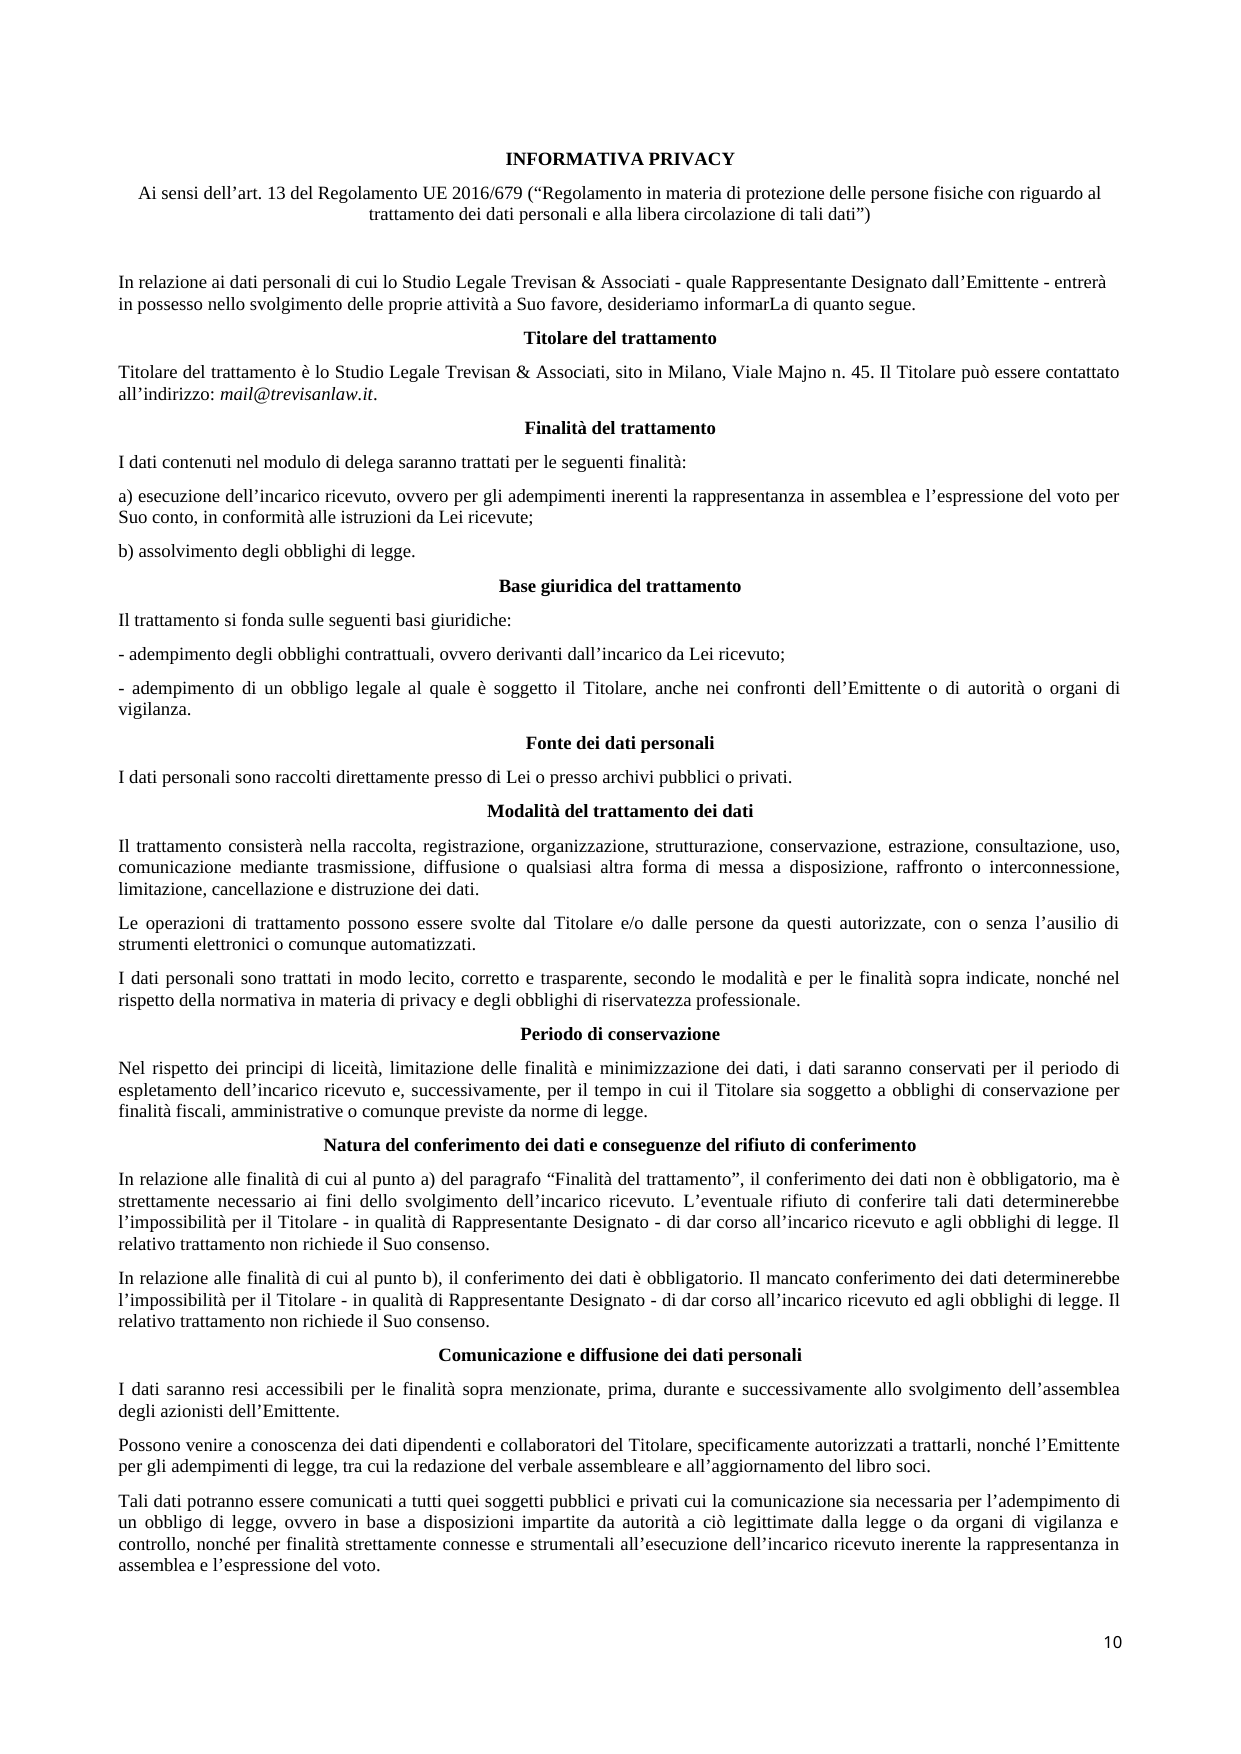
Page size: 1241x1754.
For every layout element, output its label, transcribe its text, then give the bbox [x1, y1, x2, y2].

text Il trattamento si fonda sulle seguenti basi giuridiche: [118, 608, 1122, 630]
text b) assolvimento degli obblighi di legge. [118, 540, 1122, 562]
text Modalità del trattamento dei dati [118, 800, 1122, 822]
text In relazione ai dati personali di cui lo Studio Legale Trevisan & Associati - quale Rappresentante Designato dall’Emittente - entrerà in possesso nello svolgimento delle proprie attività a Suo favore, desideriamo informarLa di quanto segue. [118, 271, 1122, 314]
text Possono venire a conoscenza dei dati dipendenti e collaboratori del Titolare, specificamente autorizzati a trattarli, nonché l’Emittente per gli adempimenti di legge, tra cui la redazione del verbale assembleare e all’aggiornamento del libro soci. [118, 1434, 1122, 1477]
text Base giuridica del trattamento [118, 574, 1122, 596]
text Ai sensi dell’art. 13 del Regolamento UE 2016/679 (“Regolamento in materia di protezione delle persone fisiche con riguardo al trattamento dei dati personali e alla libera circolazione di tali dati”) [118, 182, 1122, 225]
text Titolare del trattamento è lo Studio Legale Trevisan & Associati, sito in Milano, Viale Majno n. 45. Il Titolare può essere contattato all’indirizzo: mail@trevisanlaw.it. [118, 361, 1122, 404]
text Comunicazione e diffusione dei dati personali [118, 1344, 1122, 1366]
text Titolare del trattamento [118, 327, 1122, 348]
text I dati saranno resi accessibili per le finalità sopra menzionate, prima, durante e successivamente allo svolgimento dell’assemblea degli azionisti dell’Emittente. [118, 1378, 1122, 1421]
text Periodo di conservazione [118, 1023, 1122, 1044]
text In relazione alle finalità di cui al punto b), il conferimento dei dati è obbligatorio. Il mancato conferimento dei dati determinerebbe l’impossibilità per il Titolare - in qualità di Rappresentante Designato - di dar corso all’incarico ricevuto ed agli obblighi di legge. Il relativo trattamento non richiede il Suo consenso. [118, 1267, 1122, 1332]
text a) esecuzione dell’incarico ricevuto, ovvero per gli adempimenti inerenti la rappresentanza in assemblea e l’espressione del voto per Suo conto, in conformità alle istruzioni da Lei ricevute; [118, 485, 1122, 528]
text Fonte dei dati personali [118, 732, 1122, 754]
text I dati personali sono raccolti direttamente presso di Lei o presso archivi pubblici o privati. [118, 766, 1122, 788]
text - adempimento degli obblighi contrattuali, ovvero derivanti dall’incarico da Lei ricevuto; [118, 643, 1122, 664]
text Le operazioni di trattamento possono essere svolte dal Titolare e/o dalle persone da questi autorizzate, con o senza l’ausilio di strumenti elettronici o comunque automatizzati. [118, 912, 1122, 955]
text - adempimento di un obbligo legale al quale è soggetto il Titolare, anche nei confronti dell’Emittente o di autorità o organi di vigilanza. [118, 677, 1122, 720]
text Tali dati potranno essere comunicati a tutti quei soggetti pubblici e privati cui la comunicazione sia necessaria per l’adempimento di un obbligo di legge, ovvero in base a disposizioni impartite da autorità a ciò legittimate dalla legge o da organi di vigilanza e controllo, nonché per finalità strettamente connesse e strumentali all’esecuzione dell’incarico ricevuto inerente la rappresentanza in assemblea e l’espressione del voto. [118, 1489, 1122, 1576]
text I dati contenuti nel modulo di delega saranno trattati per le seguenti finalità: [118, 451, 1122, 472]
text INFORMATIVA PRIVACY [118, 148, 1122, 169]
text In relazione alle finalità di cui al punto a) del paragrafo “Finalità del trattamento”, il conferimento dei dati non è obbligatorio, ma è strettamente necessario ai fini dello svolgimento dell’incarico ricevuto. L’eventuale rifiuto di conferire tali dati determinerebbe l’impossibilità per il Titolare - in qualità di Rappresentante Designato - di dar corso all’incarico ricevuto e agli obblighi di legge. Il relativo trattamento non richiede il Suo consenso. [118, 1168, 1122, 1254]
text Il trattamento consisterà nella raccolta, registrazione, organizzazione, strutturazione, conservazione, estrazione, consultazione, uso, comunicazione mediante trasmissione, diffusione o qualsiasi altra forma di messa a disposizione, raffronto o interconnessione, limitazione, cancellazione e distruzione dei dati. [118, 834, 1122, 899]
text Finalità del trattamento [118, 417, 1122, 438]
text Natura del conferimento dei dati e conseguenze del rifiuto di conferimento [118, 1134, 1122, 1156]
text Nel rispetto dei principi di liceità, limitazione delle finalità e minimizzazione dei dati, i dati saranno conservati per il periodo di espletamento dell’incarico ricevuto e, successivamente, per il tempo in cui il Titolare sia soggetto a obblighi di conservazione per finalità fiscali, amministrative o comunque previste da norme di legge. [118, 1057, 1122, 1122]
text I dati personali sono trattati in modo lecito, corretto e trasparente, secondo le modalità e per le finalità sopra indicate, nonché nel rispetto della normativa in materia di privacy e degli obblighi di riservatezza professionale. [118, 967, 1122, 1010]
